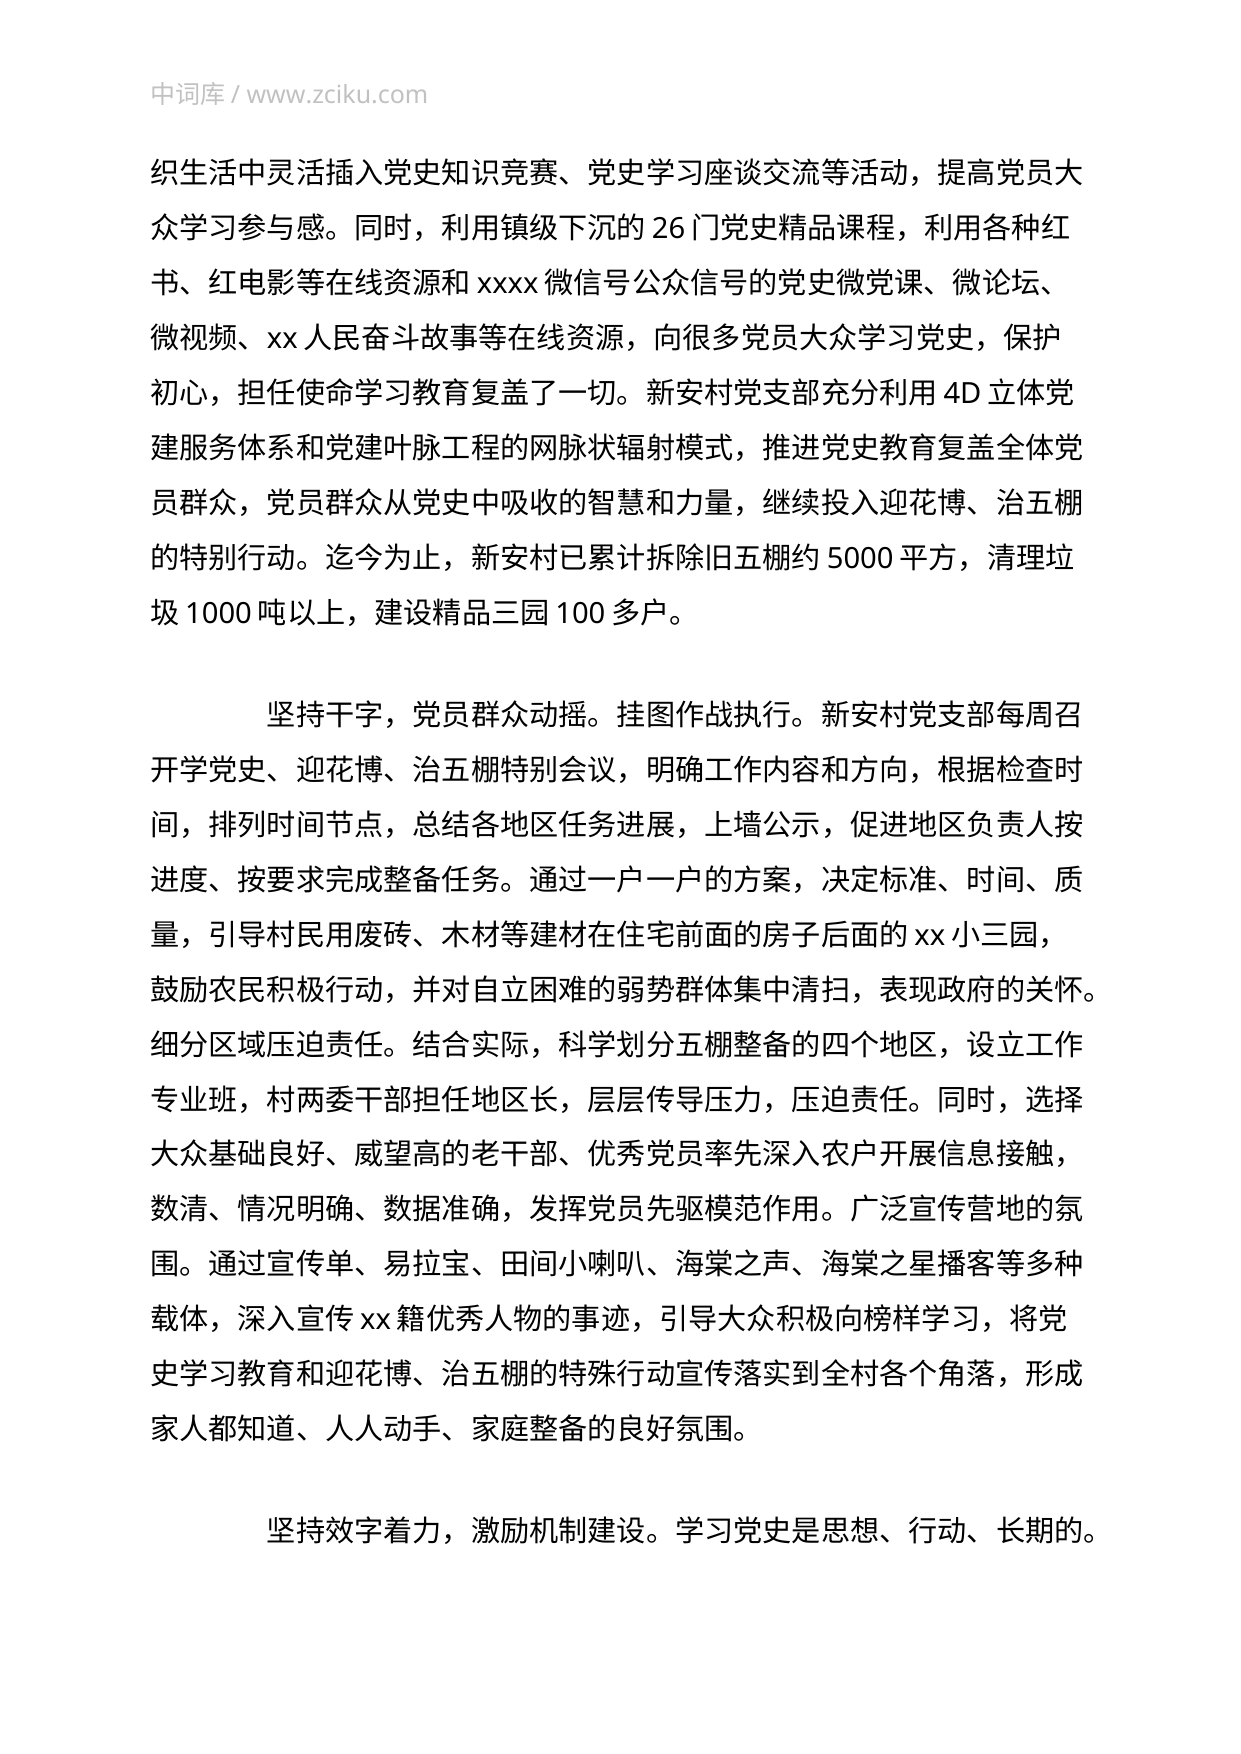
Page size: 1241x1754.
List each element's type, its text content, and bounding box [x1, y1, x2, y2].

text 坚持干字，党员群众动摇。挂图作战执行。新安村党支部每周召开学党史、迎花博、治五棚特别会议，明确工作内容和方向，根据检查时间，排列时间节点，总结各地区任务进展，上墙公示，促进地区负责人按进度、按要求完成整备任务。通过一户一户的方案，决定标准、时间、质量，引导村民用废砖、木材等建材在住宅前面的房子后面的xx小三园，鼓励农民积极行动，并对自立困难的弱势群体集中清扫，表现政府的关怀。细分区域压迫责任。结合实际，科学划分五棚整备的四个地区，设立工作专业班，村两委干部担任地区长，层层传导压力，压迫责任。同时，选择大众基础良好、威望高的老干部、优秀党员率先深入农户开展信息接触，数清、情况明确、数据准确，发挥党员先驱模范作用。广泛宣传营地的氛围。通过宣传单、易拉宝、田间小喇叭、海棠之声、海棠之星播客等多种载体，深入宣传xx籍优秀人物的事迹，引导大众积极向榜样学习，将党史学习教育和迎花博、治五棚的特殊行动宣传落实到全村各个角落，形成家人都知道、人人动手、家庭整备的良好氛围。 [150, 692, 1090, 1448]
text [150, 150, 1090, 632]
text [150, 1507, 1090, 1549]
